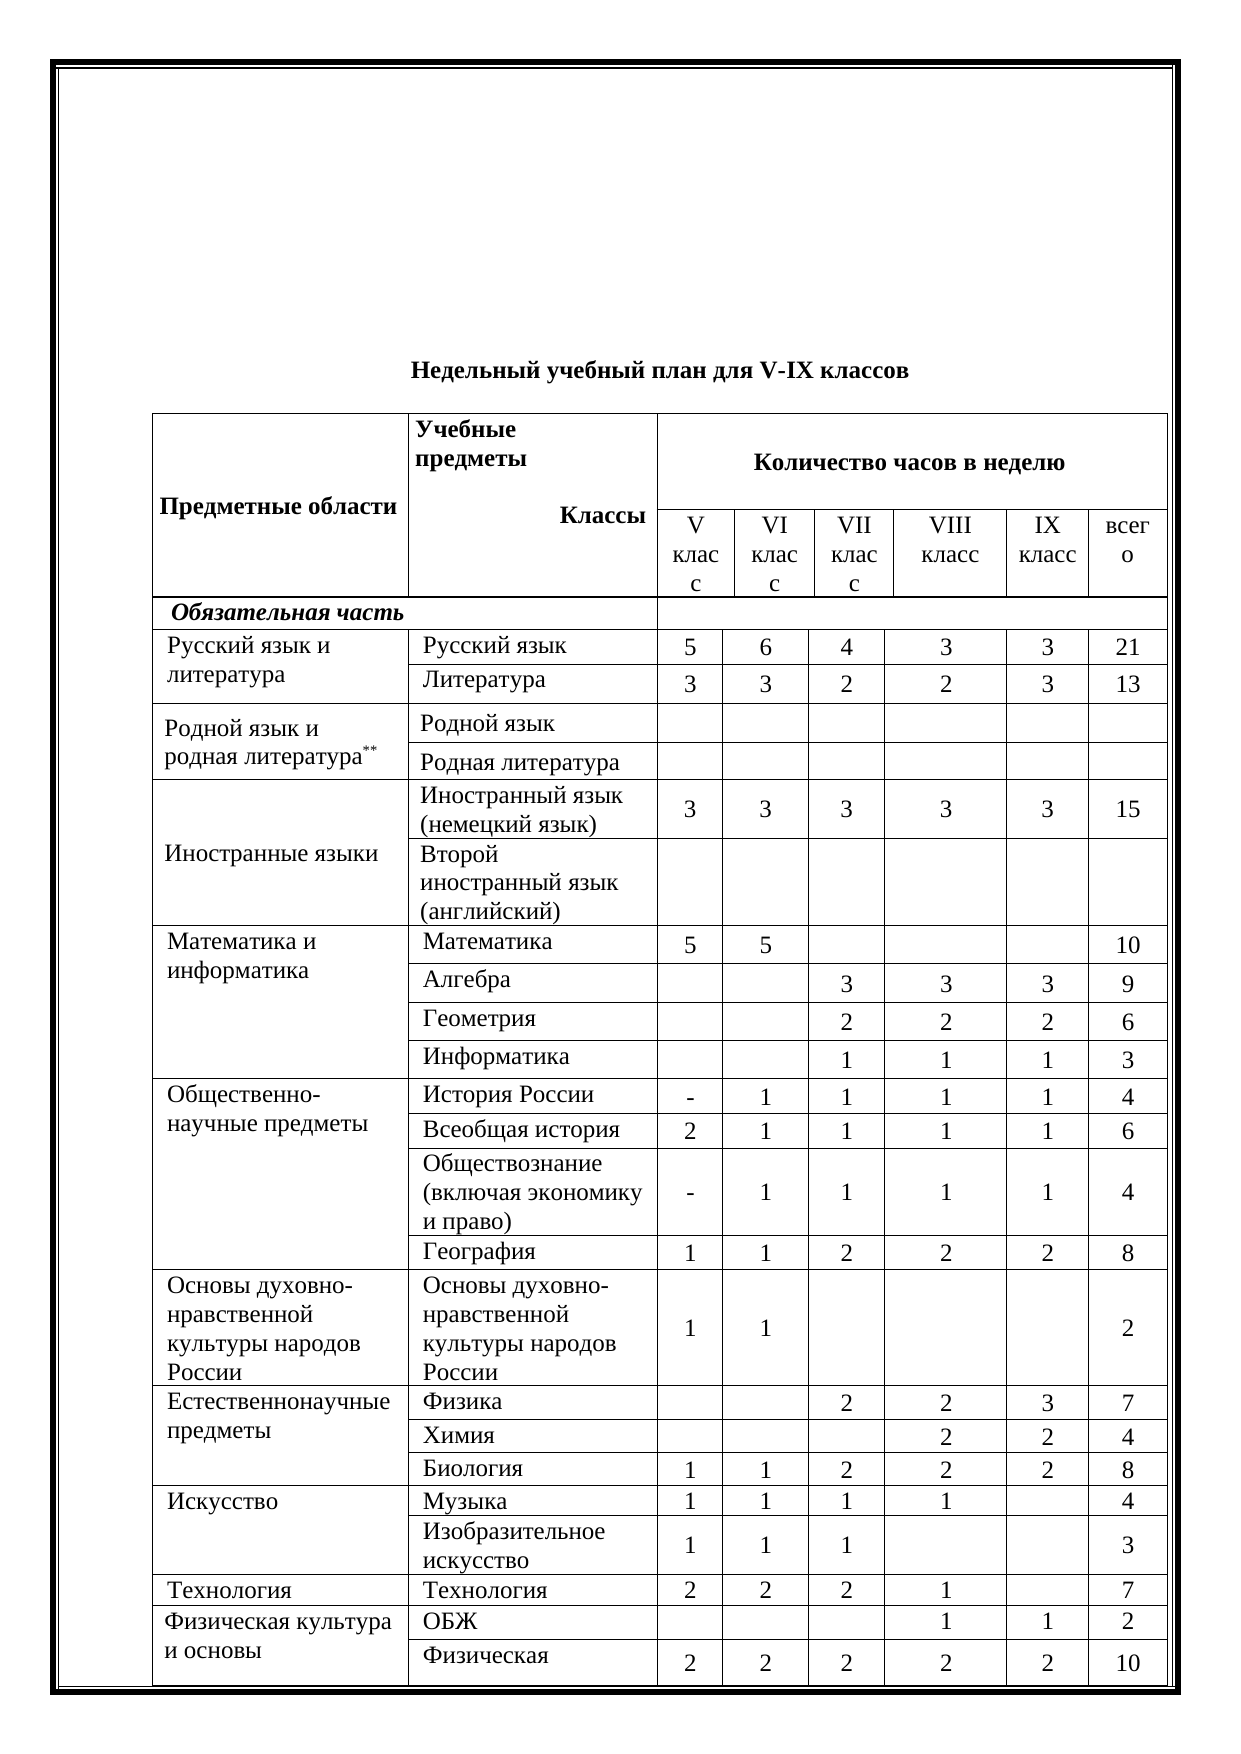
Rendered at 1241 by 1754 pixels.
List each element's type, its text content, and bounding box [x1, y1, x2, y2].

table_cell 2 [885, 1420, 1006, 1452]
table_cell Родной язык и родная литература** [153, 704, 408, 779]
table_cell 6 [1089, 1003, 1167, 1040]
table_cell 1 [658, 1270, 722, 1385]
table_cell [723, 1003, 808, 1040]
table_cell 5 [658, 630, 722, 663]
table_cell 3 [1007, 1386, 1088, 1419]
table_cell [1007, 926, 1088, 963]
table_cell [1089, 743, 1167, 779]
table_cell Физическая культура [409, 1640, 657, 1685]
table_cell 3 [658, 780, 722, 838]
table_cell [658, 1003, 722, 1040]
table_cell 2 [1089, 1606, 1167, 1639]
table_cell 1 [723, 1516, 808, 1574]
table_cell 1 [1007, 1606, 1088, 1639]
table_cell Геометрия [409, 1003, 657, 1040]
table_cell 1 [885, 1486, 1006, 1515]
table_cell 7 [1089, 1386, 1167, 1419]
table_cell 1 [809, 1079, 884, 1113]
table_cell [809, 1606, 884, 1639]
table_cell 2 [885, 665, 1006, 703]
table_cell Второй иностранный язык (английский) [409, 839, 657, 925]
table_cell 1 [658, 1486, 722, 1515]
table_cell [723, 1041, 808, 1078]
table_cell [658, 598, 1167, 629]
table_cell 2 [658, 1575, 722, 1605]
table_cell Музыка [409, 1486, 657, 1515]
table_cell Основы духовно-нравственной культуры народов России [153, 1270, 408, 1385]
table_cell [658, 839, 722, 925]
table_cell 1 [658, 1516, 722, 1574]
table_cell Всеобщая история [409, 1114, 657, 1147]
table_cell 2 [809, 1640, 884, 1685]
table_cell 2 [658, 1640, 722, 1685]
table_cell 7 [1089, 1575, 1167, 1605]
table_cell 1 [1007, 1114, 1088, 1147]
table_cell Изобразительное искусство [409, 1516, 657, 1574]
table_cell [1089, 704, 1167, 742]
table_cell 2 [1007, 1420, 1088, 1452]
table_cell 4 [1089, 1079, 1167, 1113]
table_cell 1 [723, 1270, 808, 1385]
table_cell 1 [809, 1114, 884, 1147]
table_cell 5 [723, 926, 808, 963]
table_cell 2 [809, 1575, 884, 1605]
table_cell Иностранный язык (немецкий язык) [409, 780, 657, 838]
subtitle Недельный учебный план для V-IX классов [148, 356, 1172, 384]
table_cell [1007, 743, 1088, 779]
table_cell 21 [1089, 630, 1167, 663]
table_cell 2 [809, 1003, 884, 1040]
table_cell [723, 1420, 808, 1452]
table_cell 5 [658, 926, 722, 963]
table_header Количество часов в неделю [658, 414, 1167, 509]
table_cell 6 [1089, 1114, 1167, 1147]
table_cell Физическая культура и основы безопасности жизнедеятельности [153, 1606, 408, 1685]
table_cell 3 [723, 665, 808, 703]
table_cell Общественно-научные предметы [153, 1079, 408, 1269]
table_cell [1007, 704, 1088, 742]
table_cell 3 [1089, 1516, 1167, 1574]
table_cell [885, 1270, 1006, 1385]
table_cell 10 [1089, 1640, 1167, 1685]
table_cell 2 [885, 1386, 1006, 1419]
table_cell 1 [885, 1079, 1006, 1113]
table_cell Математика и информатика [153, 926, 408, 1078]
table_cell 4 [1089, 1420, 1167, 1452]
table_cell Искусство [153, 1486, 408, 1574]
table_cell [658, 1606, 722, 1639]
table_cell 1 [723, 1236, 808, 1269]
table_cell 1 [885, 1114, 1006, 1147]
table_cell [885, 926, 1006, 963]
table_cell 4 [1089, 1486, 1167, 1515]
table_cell Иностранные языки [153, 780, 408, 925]
table_cell 3 [809, 964, 884, 1002]
table_cell 4 [1089, 1149, 1167, 1235]
table_cell 15 [1089, 780, 1167, 838]
table_cell 1 [1007, 1041, 1088, 1078]
table_cell 1 [885, 1606, 1006, 1639]
table_cell 2 [1007, 1236, 1088, 1269]
table_cell Технология [409, 1575, 657, 1605]
table_cell 1 [885, 1575, 1006, 1605]
table_cell [723, 839, 808, 925]
table_cell [885, 743, 1006, 779]
table_cell Химия [409, 1420, 657, 1452]
table_header Учебные предметы Классы [409, 414, 657, 596]
table_cell История России [409, 1079, 657, 1113]
table_cell VIII класс [894, 510, 1006, 596]
table_cell [885, 704, 1006, 742]
table_cell 2 [809, 1236, 884, 1269]
table_header Предметные области [153, 414, 408, 596]
table_cell 3 [723, 780, 808, 838]
table_cell [809, 743, 884, 779]
table_cell 2 [1089, 1270, 1167, 1385]
table_cell Биология [409, 1453, 657, 1485]
table_cell [723, 704, 808, 742]
table_cell 2 [1007, 1453, 1088, 1485]
table_cell 1 [809, 1041, 884, 1078]
table_cell 2 [809, 665, 884, 703]
table_cell 10 [1089, 926, 1167, 963]
table_cell [723, 1606, 808, 1639]
table_cell Родная литература [409, 743, 657, 779]
table_cell 4 [809, 630, 884, 663]
table_cell IX класс [1007, 510, 1088, 596]
table_cell [1007, 839, 1088, 925]
table_cell [658, 1386, 722, 1419]
table_cell V класс [658, 510, 734, 596]
table_cell [1089, 839, 1167, 925]
table_cell 1 [1007, 1079, 1088, 1113]
table_cell [658, 743, 722, 779]
table_cell 2 [885, 1453, 1006, 1485]
table_cell 2 [885, 1003, 1006, 1040]
table_cell Физика [409, 1386, 657, 1419]
table_cell Русский язык [409, 630, 657, 663]
table_cell 1 [723, 1114, 808, 1147]
table_cell 2 [809, 1453, 884, 1485]
table_cell 1 [723, 1149, 808, 1235]
table_cell 3 [885, 630, 1006, 663]
table_cell 1 [809, 1516, 884, 1574]
table_cell 6 [723, 630, 808, 663]
table_cell 2 [809, 1386, 884, 1419]
table_cell 1 [723, 1453, 808, 1485]
table_cell 3 [1007, 780, 1088, 838]
table_cell Обязательная часть [153, 598, 657, 629]
table_cell [809, 1420, 884, 1452]
table_cell Информатика [409, 1041, 657, 1078]
table_cell 1 [809, 1486, 884, 1515]
table_cell 3 [1007, 665, 1088, 703]
table_cell 1 [658, 1453, 722, 1485]
table_cell Технология [153, 1575, 408, 1605]
table_cell [1007, 1486, 1088, 1515]
table_cell 3 [1007, 630, 1088, 663]
table_cell [658, 1420, 722, 1452]
table_cell 1 [885, 1149, 1006, 1235]
table_cell 2 [885, 1236, 1006, 1269]
table_cell - [658, 1149, 722, 1235]
table_cell [809, 704, 884, 742]
table_cell 1 [1007, 1149, 1088, 1235]
table_cell Алгебра [409, 964, 657, 1002]
table_cell Русский язык и литература [153, 630, 408, 703]
table_cell 1 [723, 1079, 808, 1113]
table_cell [885, 1516, 1006, 1574]
table_cell Обществознание (включая экономику и право) [409, 1149, 657, 1235]
table_cell Родной язык [409, 704, 657, 742]
table_cell 2 [1007, 1640, 1088, 1685]
table_cell 1 [885, 1041, 1006, 1078]
table_cell 3 [809, 780, 884, 838]
table_cell 13 [1089, 665, 1167, 703]
table_cell - [658, 1079, 722, 1113]
table_cell ОБЖ [409, 1606, 657, 1639]
table_cell 2 [885, 1640, 1006, 1685]
table_cell География [409, 1236, 657, 1269]
table_cell 3 [885, 780, 1006, 838]
table_cell [809, 1270, 884, 1385]
table_cell 2 [658, 1114, 722, 1147]
table_cell Математика [409, 926, 657, 963]
table_cell 1 [723, 1486, 808, 1515]
table_cell [723, 743, 808, 779]
table_cell [809, 926, 884, 963]
table_cell 3 [1089, 1041, 1167, 1078]
table_cell 8 [1089, 1236, 1167, 1269]
table_cell 9 [1089, 964, 1167, 1002]
table_cell [1007, 1516, 1088, 1574]
table_cell [723, 964, 808, 1002]
table_cell [658, 1041, 722, 1078]
table_cell Основы духовно-нравственной культуры народов России [409, 1270, 657, 1385]
table_cell [723, 1386, 808, 1419]
table_cell 3 [885, 964, 1006, 1002]
table_cell 1 [658, 1236, 722, 1269]
table_cell [1007, 1575, 1088, 1605]
table_cell 2 [1007, 1003, 1088, 1040]
table_cell Естественнонаучные предметы [153, 1386, 408, 1485]
table_cell VI класс [735, 510, 814, 596]
table_cell 2 [723, 1640, 808, 1685]
table_cell [885, 839, 1006, 925]
table_cell Литература [409, 665, 657, 703]
table_cell VII класс [815, 510, 893, 596]
table_cell 3 [658, 665, 722, 703]
table_cell 8 [1089, 1453, 1167, 1485]
table_cell [658, 964, 722, 1002]
table_cell всего [1089, 510, 1167, 596]
table_cell 2 [723, 1575, 808, 1605]
table_cell [1007, 1270, 1088, 1385]
table_cell 1 [809, 1149, 884, 1235]
table_cell [809, 839, 884, 925]
table_cell 3 [1007, 964, 1088, 1002]
table_cell [658, 704, 722, 742]
